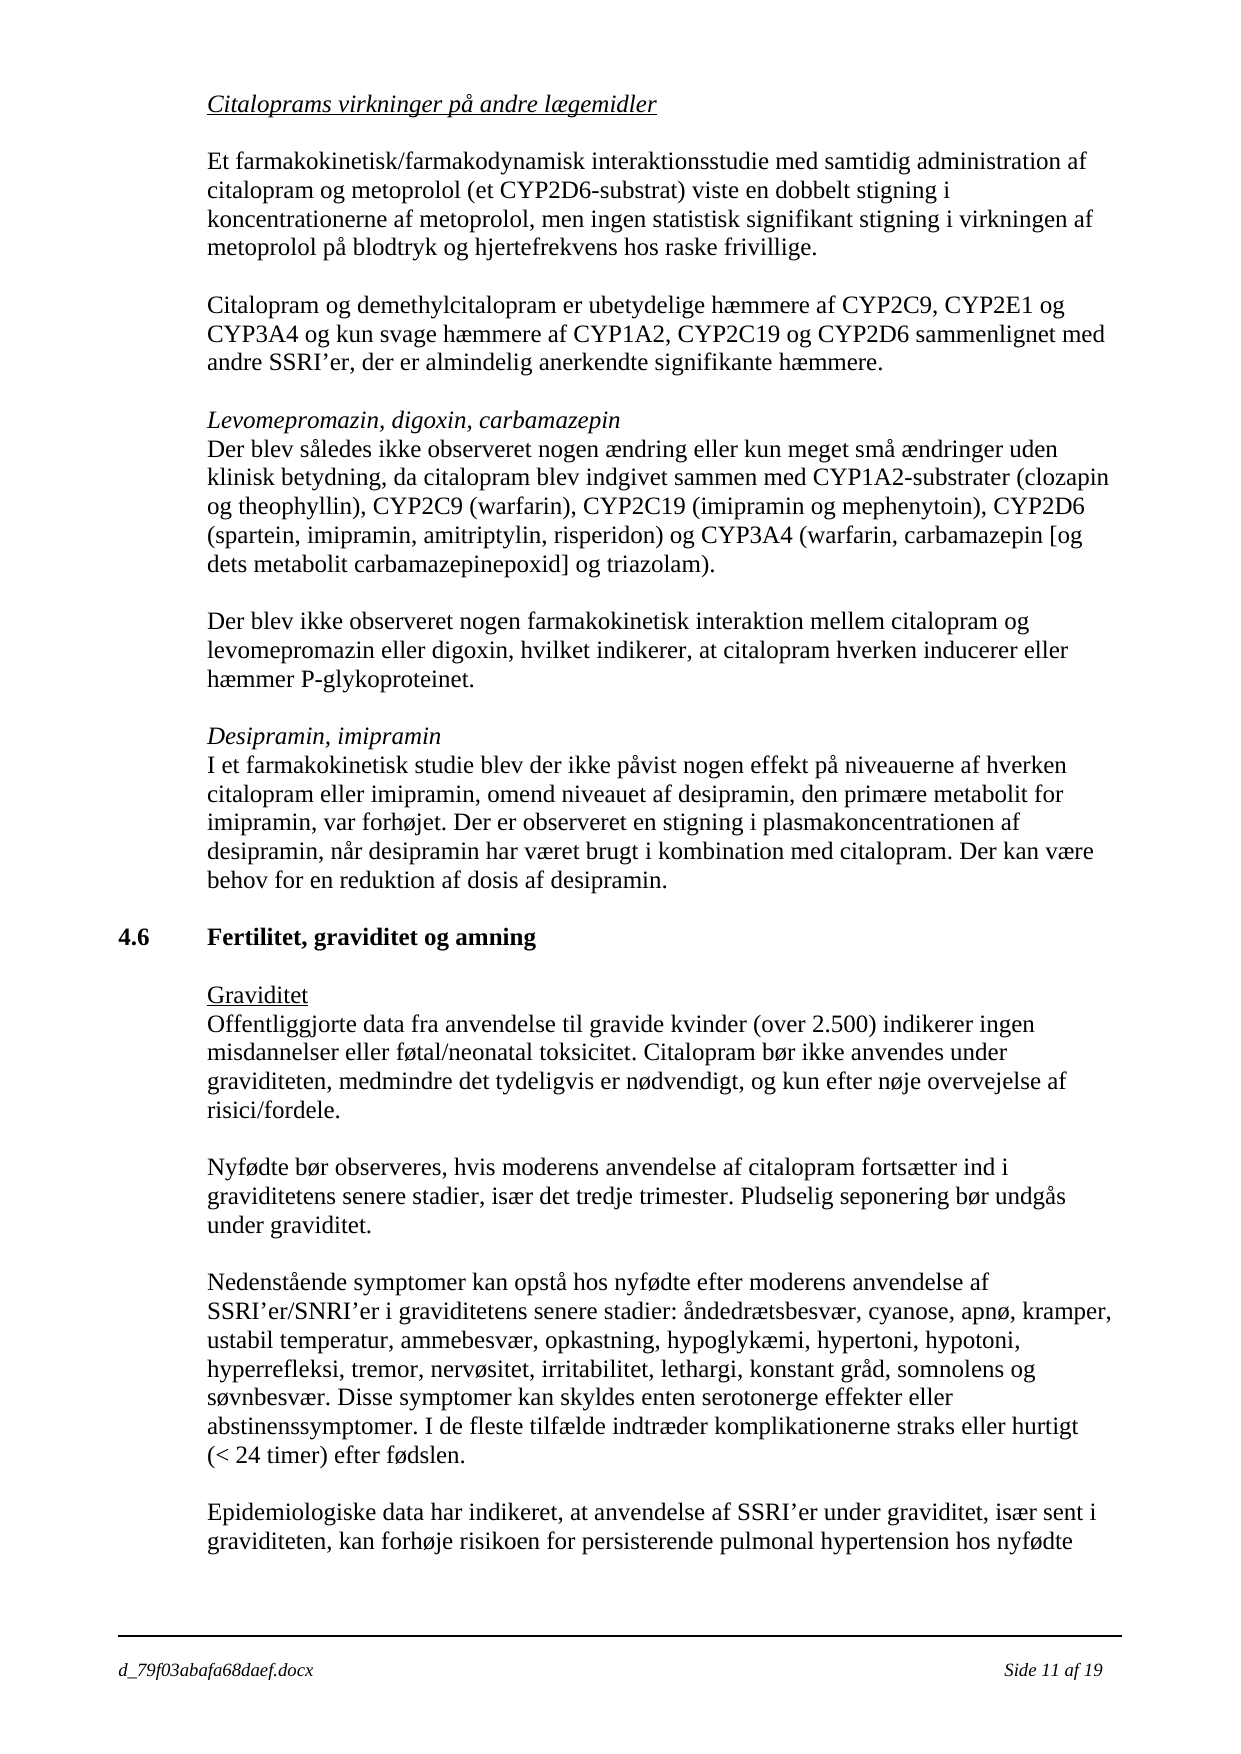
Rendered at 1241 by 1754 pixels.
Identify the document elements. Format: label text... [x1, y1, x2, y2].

text Et farmakokinetisk/farmakodynamisk interaktionsstudie med samtidig administration af citalopram og metoprolol (et CYP2D6-substrat) viste en dobbelt stigning i koncentrationerne af metoprolol, men ingen statistisk signifikant stigning i virkningen af metoprolol på blodtryk og hjertefrekvens hos raske frivillige. [207, 146, 1122, 261]
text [118, 1497, 1122, 1555]
text Citalopram og demethylcitalopram er ubetydelige hæmmere af CYP2C9, CYP2E1 og CYP3A4 og kun svage hæmmere af CYP1A2, CYP2C19 og CYP2D6 sammenlignet med andre SSRI’er, der er almindelig anerkendte signifikante hæmmere. [207, 290, 1122, 376]
text 4.6 Fertilitet, graviditet og amning [118, 922, 1122, 951]
text Citaloprams virkninger på andre lægemidler [207, 89, 1122, 117]
text Levomepromazin, digoxin, carbamazepin [207, 405, 1122, 434]
text Offentliggjorte data fra anvendelse til gravide kvinder (over 2.500) indikerer ingen misdannelser eller føtal/neonatal toksicitet. Citalopram bør ikke anvendes under graviditeten, medmindre det tydeligvis er nødvendigt, og kun efter nøje overvejelse af risici/fordele. [118, 1009, 1122, 1124]
text Graviditet [118, 980, 1122, 1009]
text I et farmakokinetisk studie blev der ikke påvist nogen effekt på niveauerne af hverken citalopram eller imipramin, omend niveauet af desipramin, den primære metabolit for imipramin, var forhøjet. Der er observeret en stigning i plasmakoncentrationen af desipramin, når desipramin har været brugt i kombination med citalopram. Der kan være behov for en reduktion af dosis af desipramin. [207, 750, 1122, 894]
text Der blev således ikke observeret nogen ændring eller kun meget små ændringer uden klinisk betydning, da citalopram blev indgivet sammen med CYP1A2-substrater (clozapin og theophyllin), CYP2C9 (warfarin), CYP2C19 (imipramin og mephenytoin), CYP2D6 (spartein, imipramin, amitriptylin, risperidon) og CYP3A4 (warfarin, carbamazepin [og dets metabolit carbamazepinepoxid] og triazolam). [207, 434, 1122, 577]
text Der blev ikke observeret nogen farmakokinetisk interaktion mellem citalopram og levomepromazin eller digoxin, hvilket indikerer, at citalopram hverken inducerer eller hæmmer P-glykoproteinet. [207, 606, 1122, 692]
text Nyfødte bør observeres, hvis moderens anvendelse af citalopram fortsætter ind i graviditetens senere stadier, især det tredje trimester. Pludselig seponering bør undgås under graviditet. [118, 1152, 1122, 1239]
text Nedenstående symptomer kan opstå hos nyfødte efter moderens anvendelse af SSRI’er/SNRI’er i graviditetens senere stadier: åndedrætsbesvær, cyanose, apnø, kramper, ustabil temperatur, ammebesvær, opkastning, hypoglykæmi, hypertoni, hypotoni, hyperrefleksi, tremor, nervøsitet, irritabilitet, lethargi, konstant gråd, somnolens og søvnbesvær. Disse symptomer kan skyldes enten serotonerge effekter eller abstinenssymptomer. I de fleste tilfælde indtræder komplikationerne straks eller hurtigt (< 24 timer) efter fødslen. [118, 1267, 1122, 1469]
text Desipramin, imipramin [207, 721, 1122, 750]
